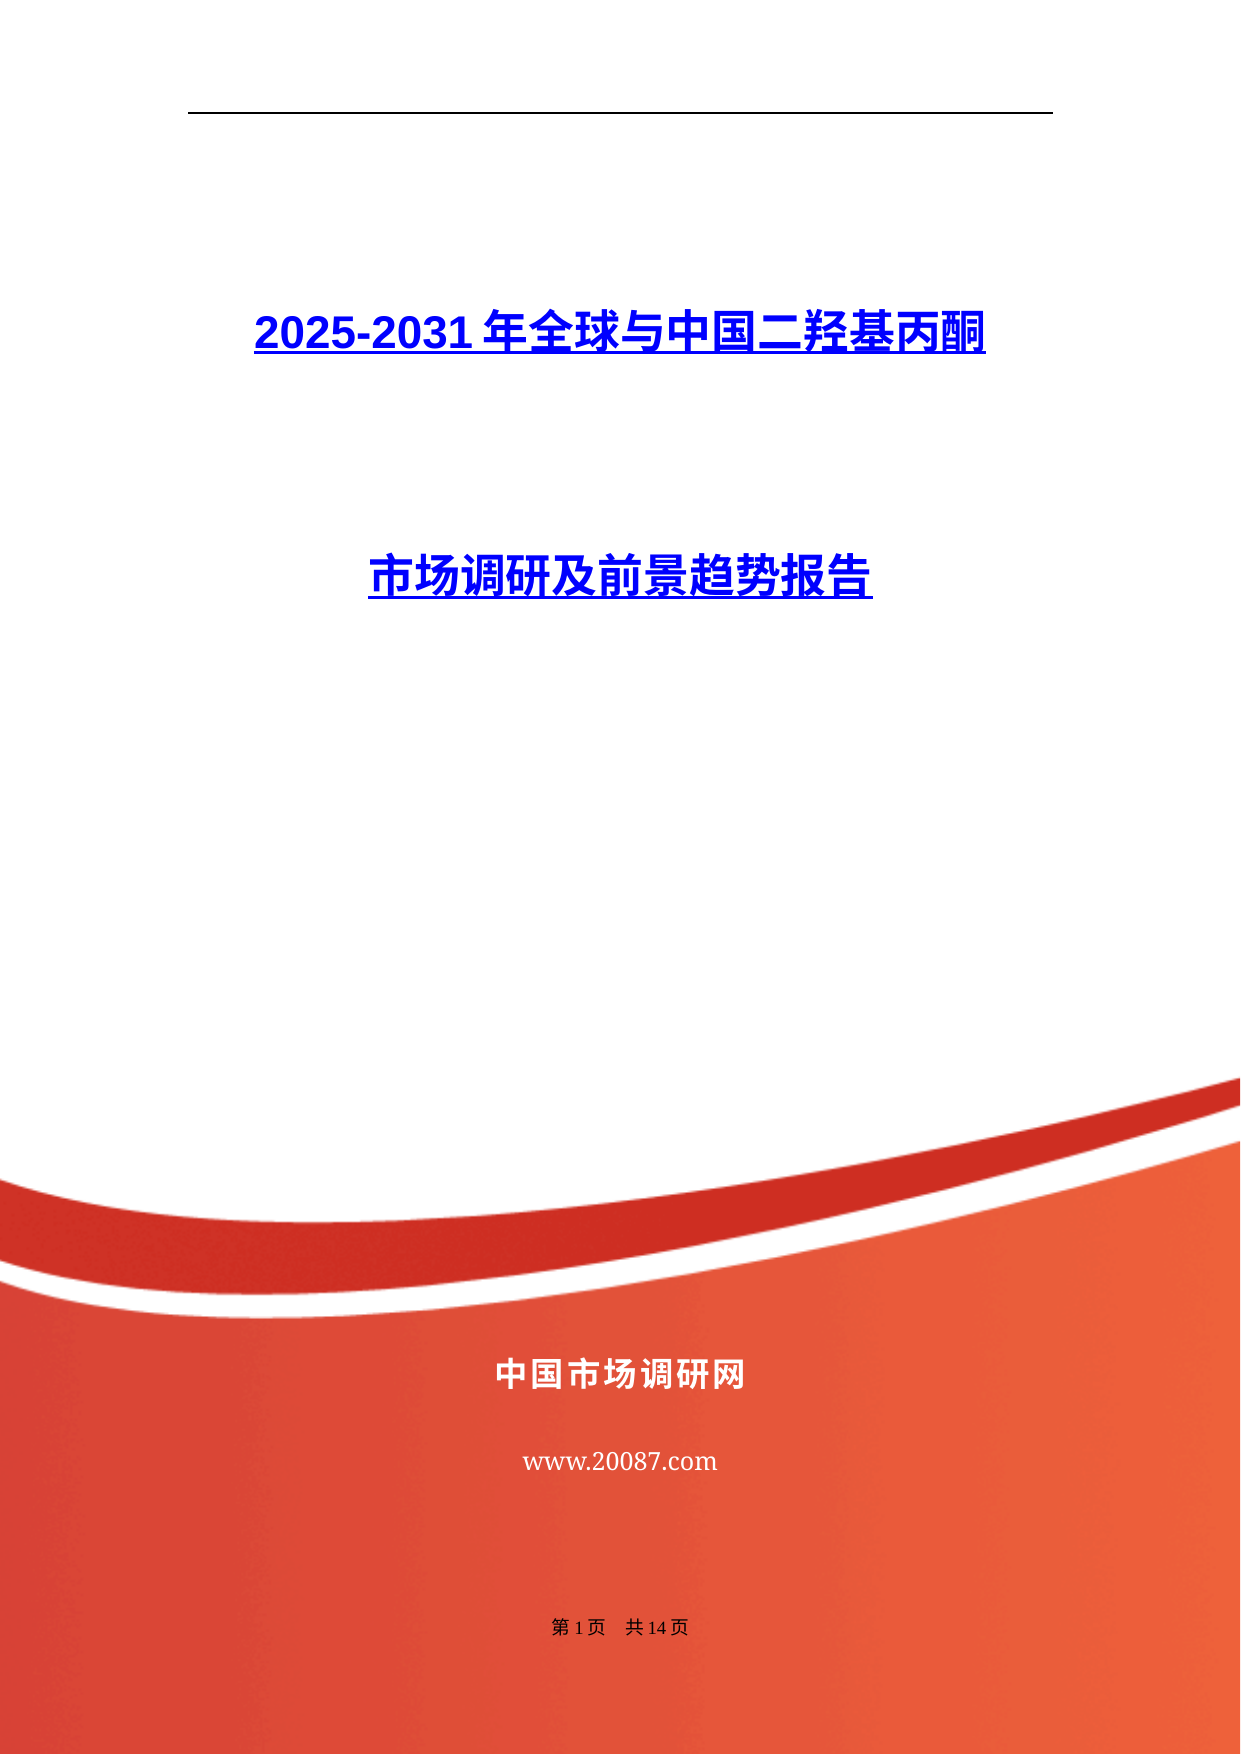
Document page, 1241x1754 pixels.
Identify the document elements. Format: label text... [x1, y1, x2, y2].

picture [0, 1006, 1241, 1754]
text www.20087.com [187, 1428, 1053, 1493]
subtitle 中国市场调研网 [187, 1339, 1053, 1404]
table_header 2025-2031年全球与中国二羟基丙酮市场调研及前景趋势报告 [188, 207, 1053, 773]
